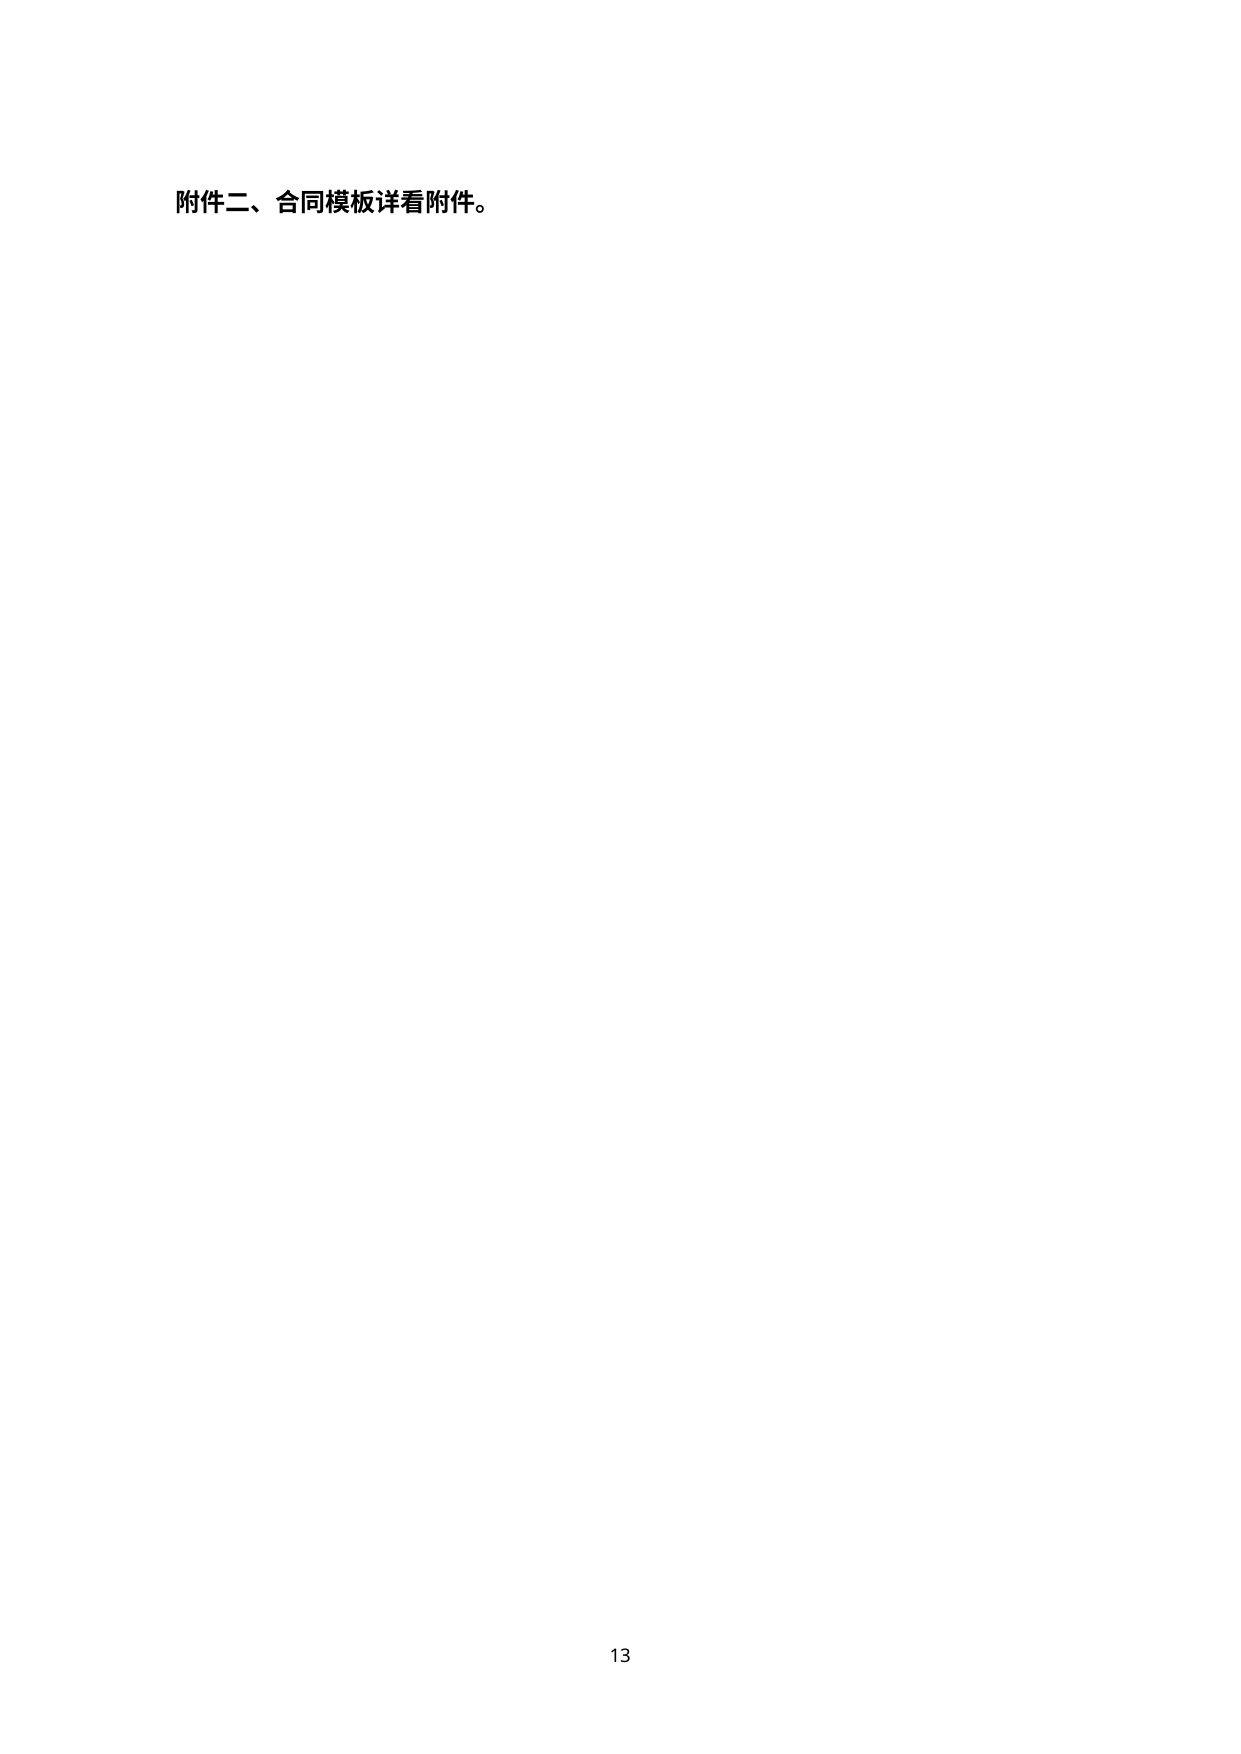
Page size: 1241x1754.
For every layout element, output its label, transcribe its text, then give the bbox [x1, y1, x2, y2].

text 附件二、合同模板详看附件。 [175, 168, 1065, 233]
